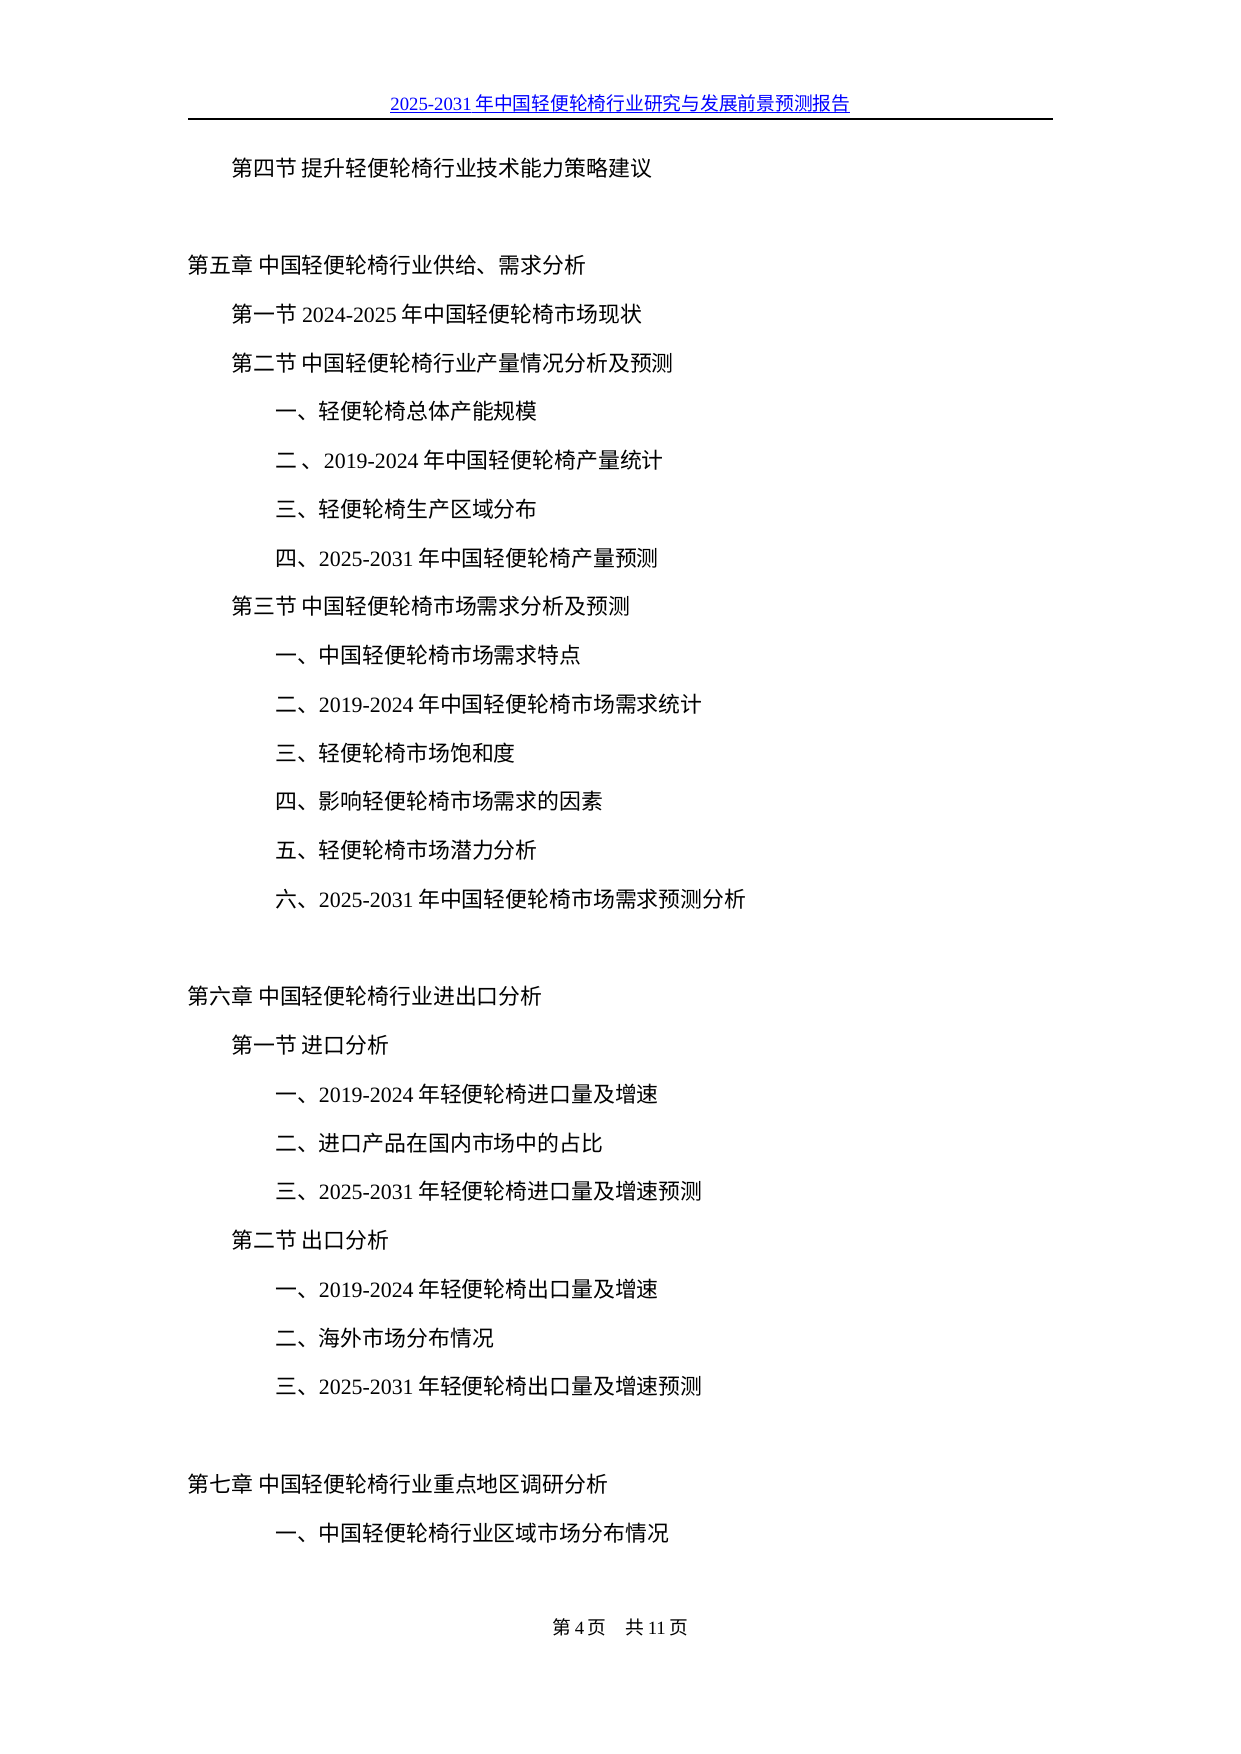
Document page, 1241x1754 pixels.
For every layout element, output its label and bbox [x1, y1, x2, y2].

text [187, 150, 1053, 1548]
